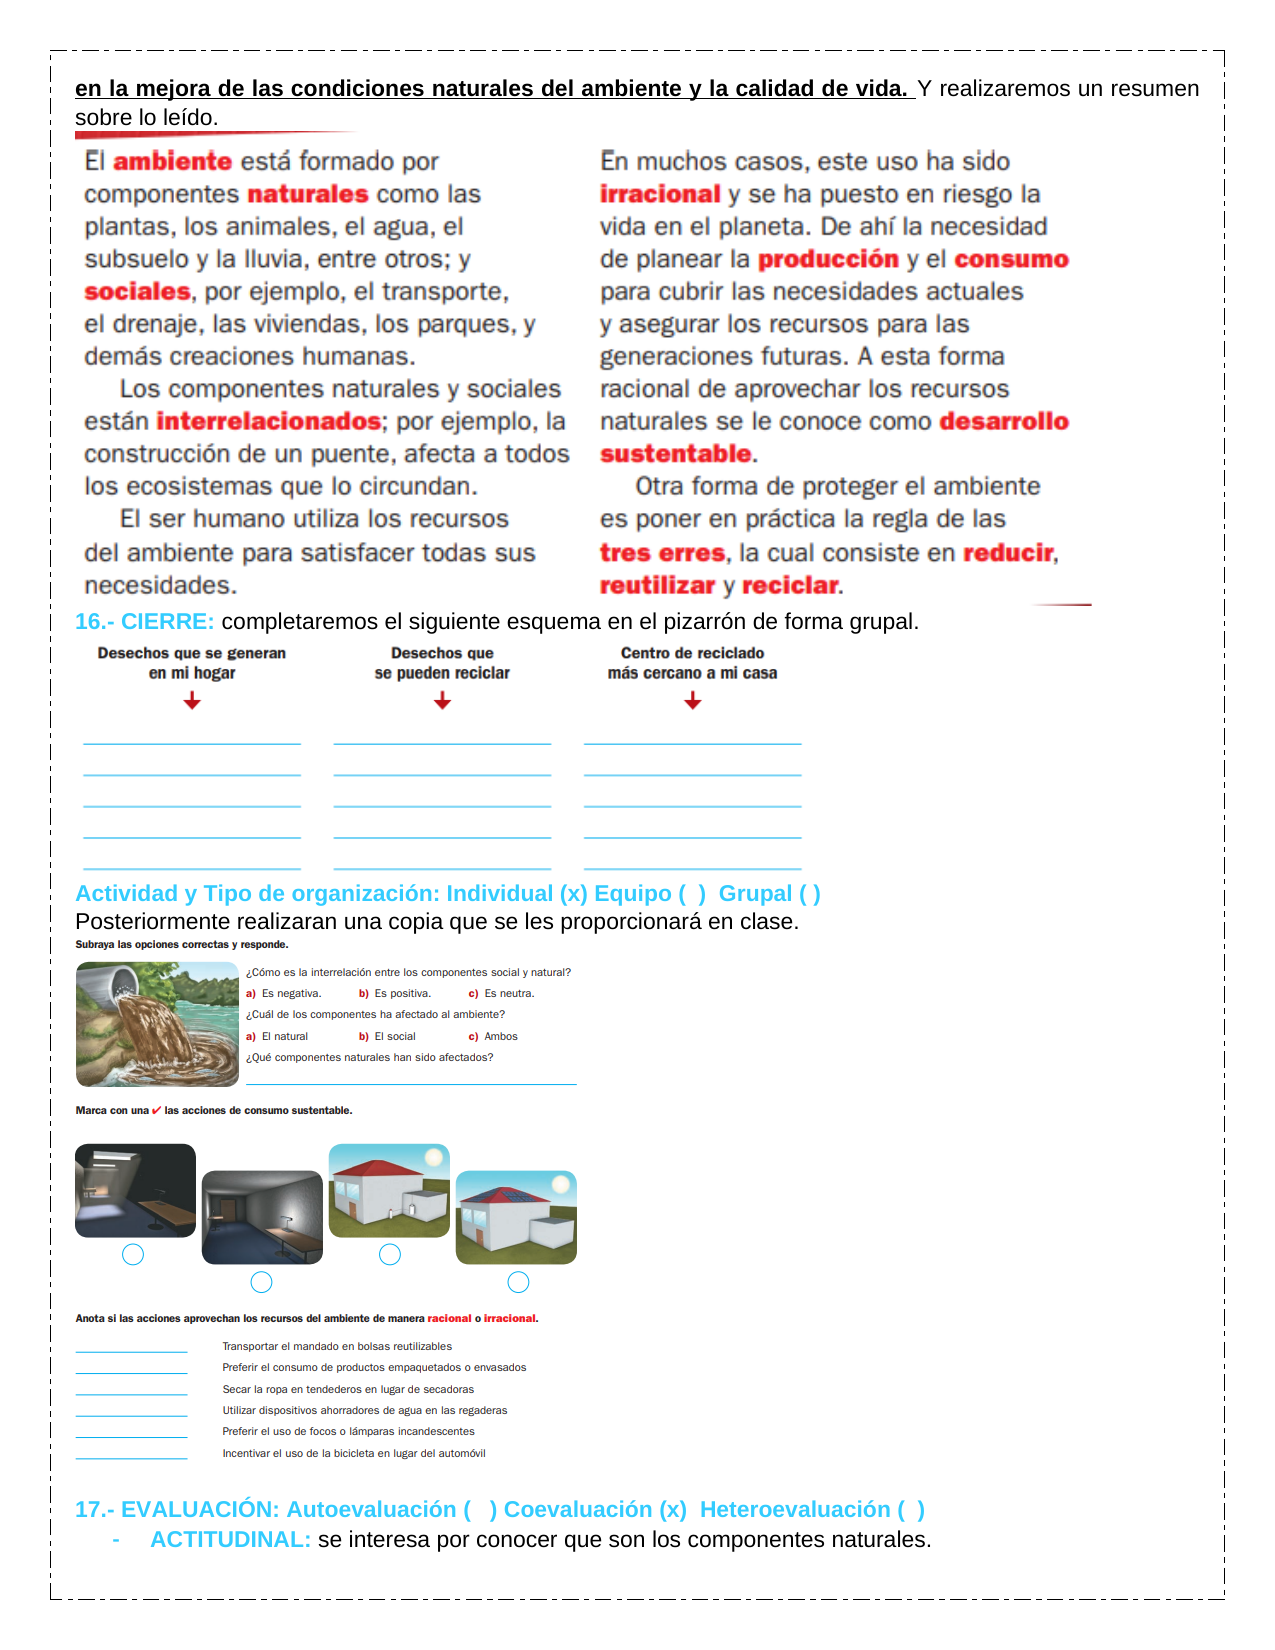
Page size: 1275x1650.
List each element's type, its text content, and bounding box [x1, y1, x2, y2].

text 17.- EVALUACIÓN: Autoevaluación ( ) Coevaluación (x) Heteroevaluación ( ) [75, 1496, 1200, 1523]
picture [75, 936, 579, 1464]
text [75, 75, 1200, 130]
text Actividad y Tipo de organización: Individual (x) Equipo ( ) Grupal ( ) [75, 880, 1200, 906]
text 16.- CIERRE: completaremos el siguiente esquema en el pizarrón de forma grupal. [75, 608, 1200, 634]
list ACTITUDINAL: se interesa por conocer que son los componentes naturales. [112, 1525, 1200, 1553]
text Posteriormente realizaran una copia que se les proporcionará en clase. [75, 908, 1200, 934]
picture [75, 131, 1092, 606]
picture [75, 636, 809, 878]
